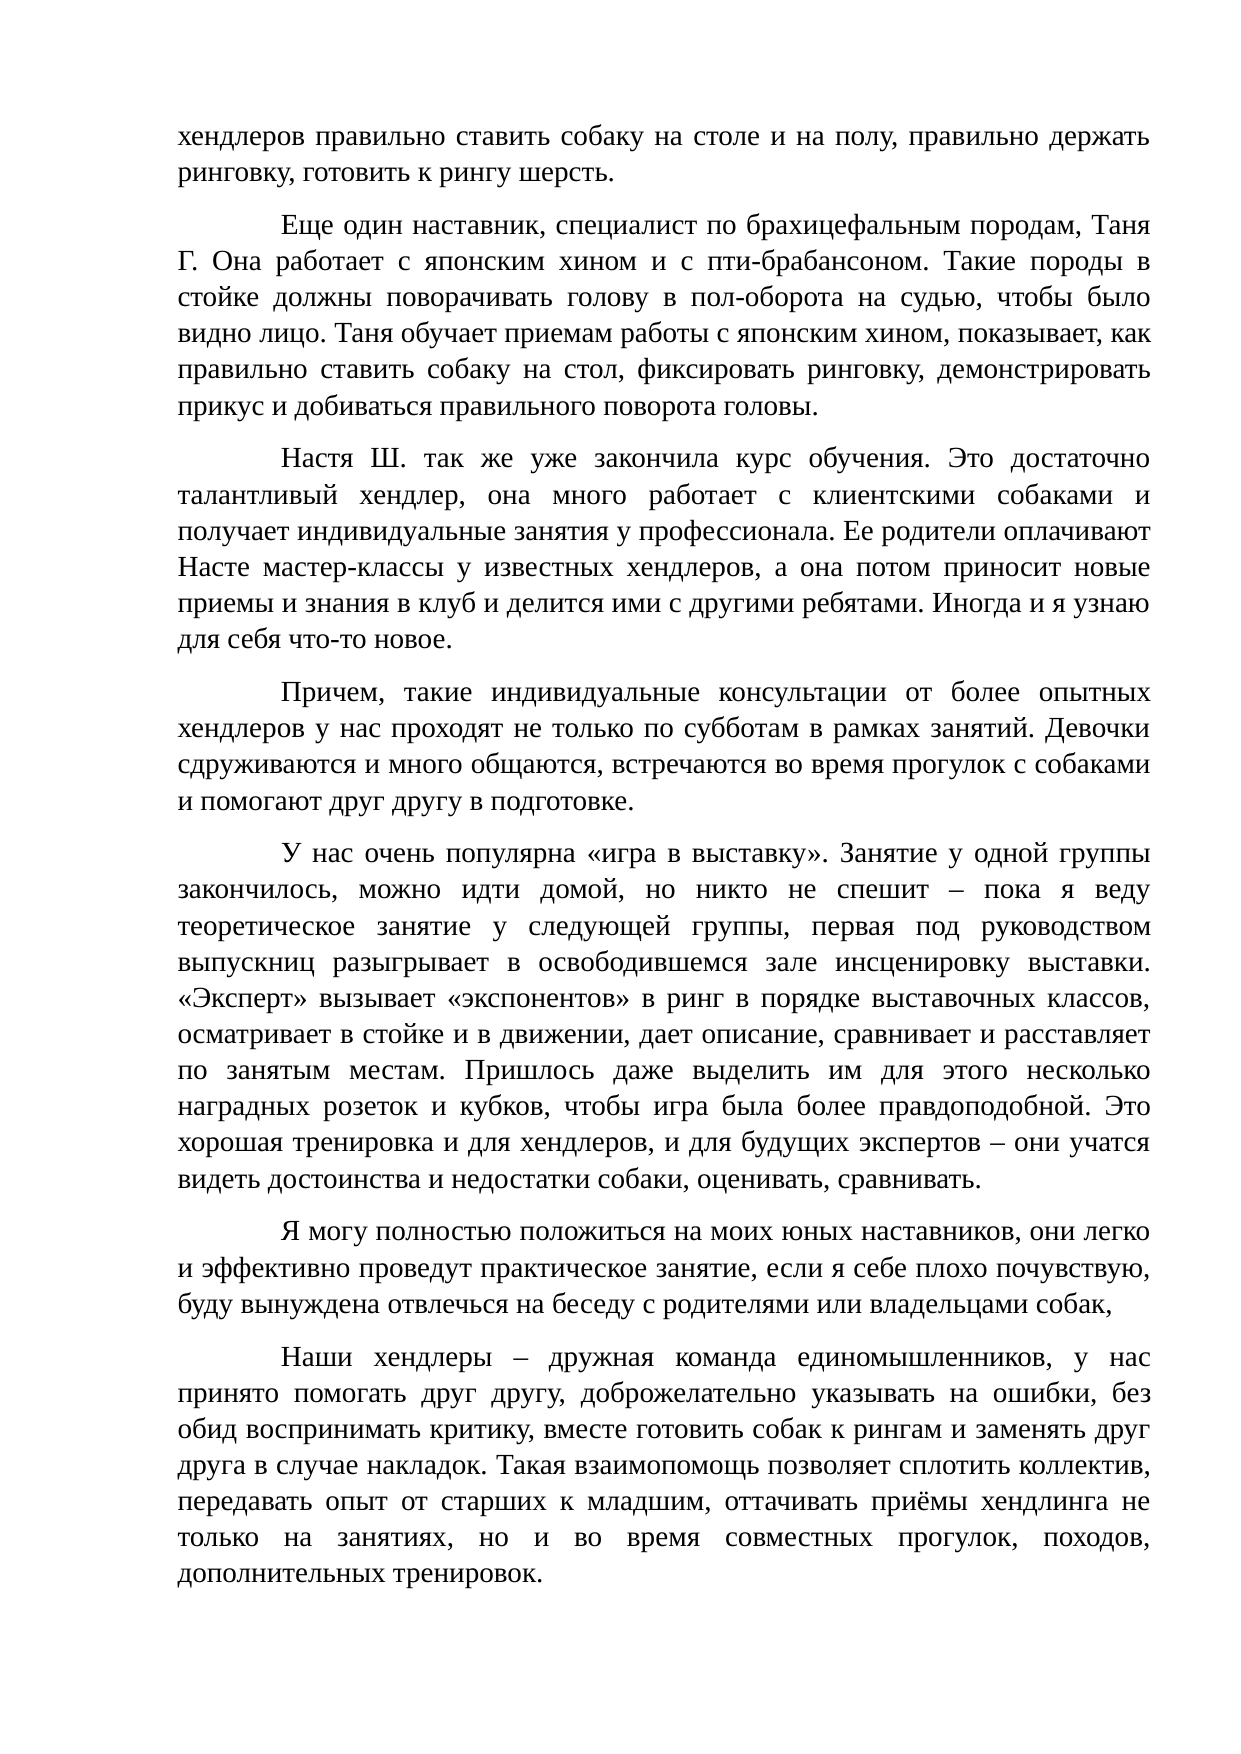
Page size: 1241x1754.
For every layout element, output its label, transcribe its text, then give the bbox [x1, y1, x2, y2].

text Еще один наставник, специалист по брахицефальным породам, Таня Г. Она работает с японским хином и с пти-брабансоном. Такие породы в стойке должны поворачивать голову в пол-оборота на судью, чтобы было видно лицо. Таня обучает приемам работы с японским хином, показывает, как правильно ставить собаку на стол, фиксировать ринговку, демонстрировать прикус и добиваться правильного поворота головы. [177, 207, 1152, 421]
text Настя Ш. так же уже закончила курс обучения. Это достаточно талантливый хендлер, она много работает с клиентскими собаками и получает индивидуальные занятия у профессионала. Ее родители оплачивают Насте мастер-классы у известных хендлеров, а она потом приносит новые приемы и знания в клуб и делится ими с другими ребятами. Иногда и я узнаю для себя что-то новое. [177, 441, 1152, 655]
text Причем, такие индивидуальные консультации от более опытных хендлеров у нас проходят не только по субботам в рамках занятий. Девочки сдруживаются и много общаются, встречаются во время прогулок с собаками и помогают друг другу в подготовке. [177, 674, 1152, 816]
text Наши хендлеры – дружная команда единомышленников, у нас принято помогать друг другу, доброжелательно указывать на ошибки, без обид воспринимать критику, вместе готовить собак к рингам и заменять друг друга в случае накладок. Такая взаимопомощь позволяет сплотить коллектив, передавать опыт от старших к младшим, оттачивать приёмы хендлинга не только на занятиях, но и во время совместных прогулок, походов, дополнительных тренировок. [177, 1339, 1152, 1589]
text Я могу полностью положиться на моих юных наставников, они легко и эффективно проведут практическое занятие, если я себе плохо почувствую, буду вынуждена отвлечься на беседу с родителями или владельцами собак, [177, 1213, 1152, 1319]
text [177, 118, 1152, 188]
text У нас очень популярна «игра в выставку». Занятие у одной группы закончилось, можно идти домой, но никто не спешит – пока я веду теоретическое занятие у следующей группы, первая под руководством выпускниц разыгрывает в освободившемся зале инсценировку выставки. «Эксперт» вызывает «экспонентов» в ринг в порядке выставочных классов, осматривает в стойке и в движении, дает описание, сравнивает и расставляет по занятым местам. Пришлось даже выделить им для этого несколько наградных розеток и кубков, чтобы игра была более правдоподобной. Это хорошая тренировка и для хендлеров, и для будущих экспертов – они учатся видеть достоинства и недостатки собаки, оценивать, сравнивать. [177, 835, 1152, 1194]
